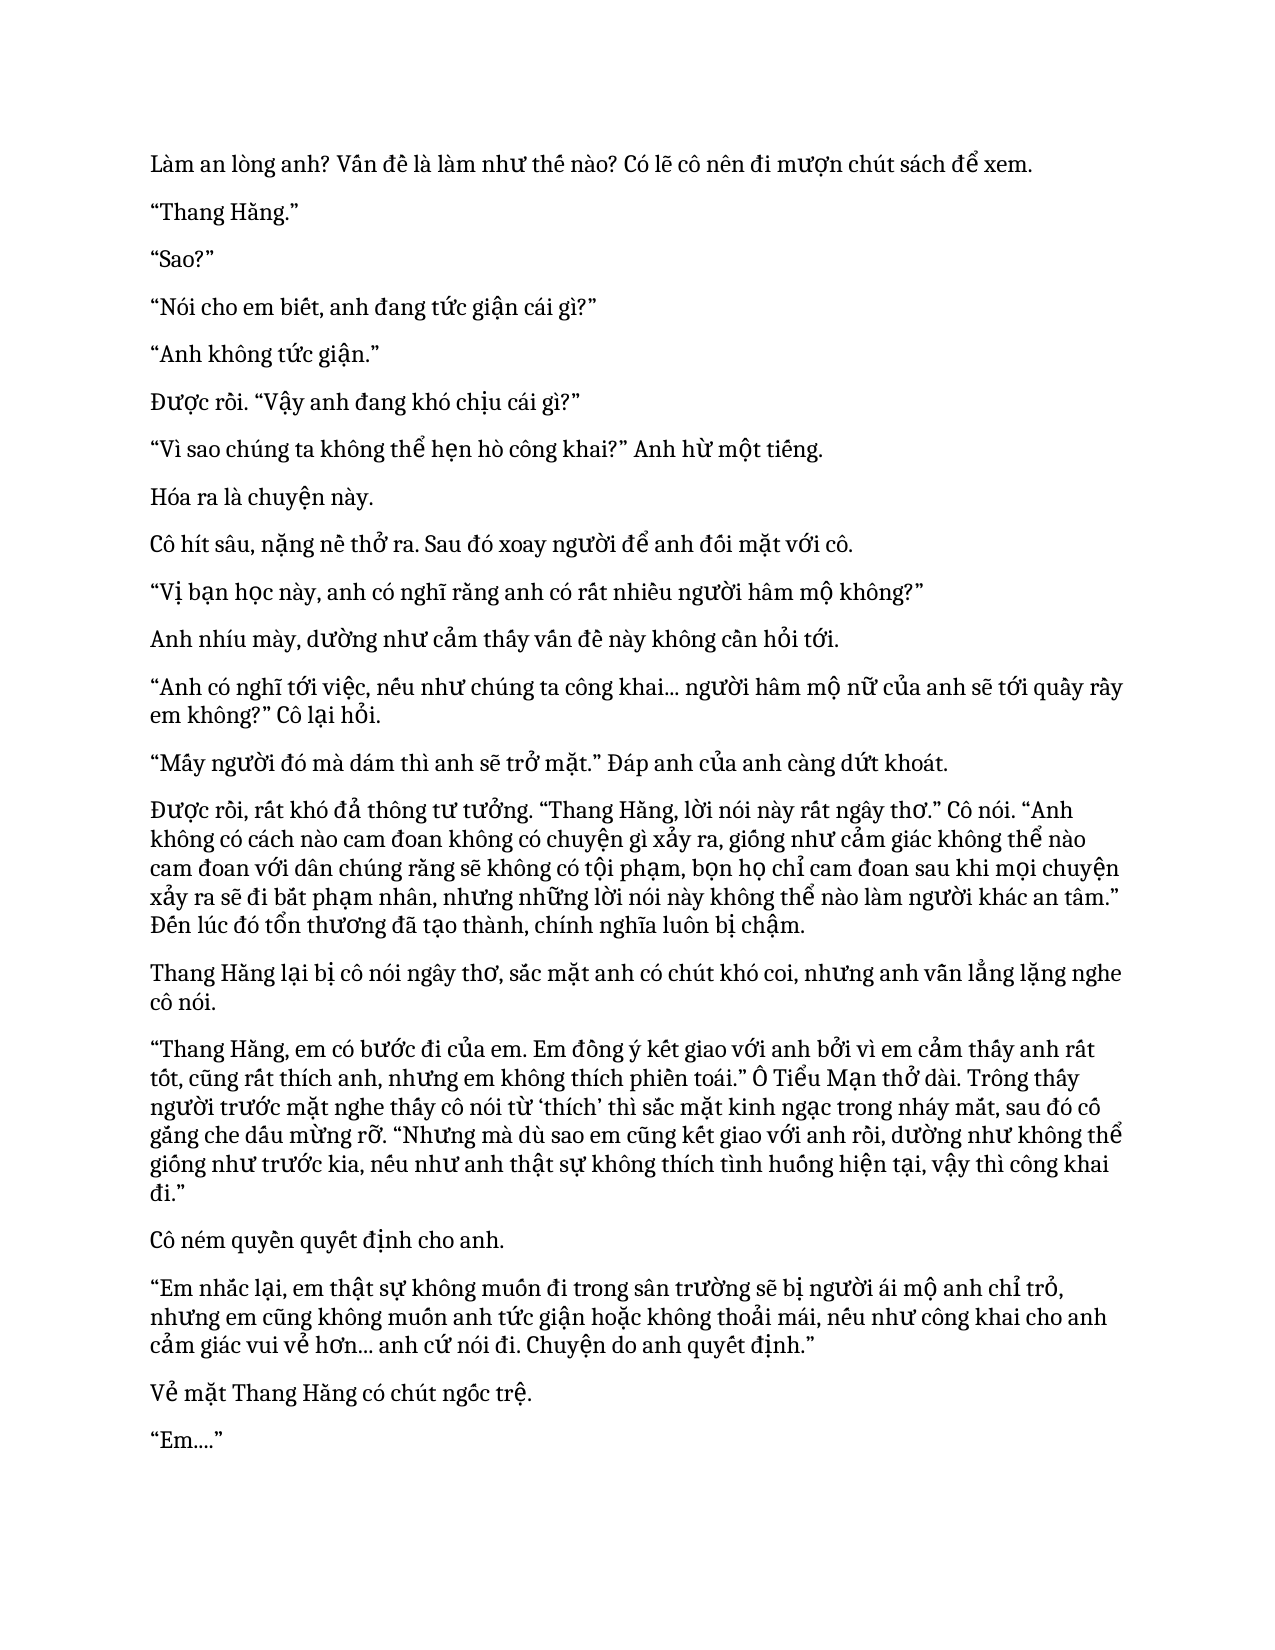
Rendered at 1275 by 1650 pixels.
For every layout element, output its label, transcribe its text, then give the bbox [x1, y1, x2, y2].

text “Nói cho em biết, anh đang tức giận cái gì?” [150, 292, 1125, 321]
text “Anh có nghĩ tới việc, nếu như chúng ta công khai... người hâm mộ nữ của anh sẽ tới quầy rầy em không?” Cô lại hỏi. [150, 672, 1125, 730]
text Cô hít sâu, nặng nề thở ra. Sau đó xoay người để anh đối mặt với cô. [150, 530, 1125, 559]
text Anh nhíu mày, dường như cảm thấy vấn đề này không cần hỏi tới. [150, 625, 1125, 654]
text “Mấy người đó mà dám thì anh sẽ trở mặt.” Đáp anh của anh càng dứt khoát. [150, 749, 1125, 777]
text Thang Hằng lại bị cô nói ngây thơ, sắc mặt anh có chút khó coi, nhưng anh vẫn lẳng lặng nghe cô nói. [150, 959, 1125, 1016]
text “Vì sao chúng ta không thể hẹn hò công khai?” Anh hừ một tiếng. [150, 435, 1125, 464]
text Cô ném quyền quyết định cho anh. [150, 1226, 1125, 1255]
text “Thang Hằng.” [150, 197, 1125, 226]
text Được rồi, rất khó đả thông tư tưởng. “Thang Hằng, lời nói này rất ngây thơ.” Cô nói. “Anh không có cách nào cam đoan không có chuyện gì xảy ra, giống như cảm giác không thể nào cam đoan với dân chúng rằng sẽ không có tội phạm, bọn họ chỉ cam đoan sau khi mọi chuyện xảy ra sẽ đi bắt phạm nhân, nhưng những lời nói này không thể nào làm người khác an tâm.” Đến lúc đó tổn thương đã tạo thành, chính nghĩa luôn bị chậm. [150, 796, 1125, 940]
text “Vị bạn học này, anh có nghĩ rằng anh có rất nhiều người hâm mộ không?” [150, 577, 1125, 606]
text “Sao?” [150, 245, 1125, 274]
text Làm an lòng anh? Vấn đề là làm như thế nào? Có lẽ cô nên đi mượn chút sách để xem. [150, 150, 1125, 179]
text “Anh không tức giận.” [150, 340, 1125, 369]
text Hóa ra là chuyện này. [150, 482, 1125, 511]
text “Thang Hằng, em có bước đi của em. Em đồng ý kết giao với anh bởi vì em cảm thấy anh rất tốt, cũng rất thích anh, nhưng em không thích phiền toái.” Ô Tiểu Mạn thở dài. Trông thấy người trước mặt nghe thấy cô nói từ ‘thích’ thì sắc mặt kinh ngạc trong nháy mắt, sau đó cố gắng che dấu mừng rỡ. “Nhưng mà dù sao em cũng kết giao với anh rồi, dường như không thể giống như trước kia, nếu như anh thật sự không thích tình huống hiện tại, vậy thì công khai đi.” [150, 1035, 1125, 1207]
text Vẻ mặt Thang Hằng có chút ngốc trệ. [150, 1379, 1125, 1407]
text “Em nhắc lại, em thật sự không muốn đi trong sân trường sẽ bị người ái mộ anh chỉ trỏ, nhưng em cũng không muốn anh tức giận hoặc không thoải mái, nếu như công khai cho anh cảm giác vui vẻ hơn... anh cứ nói đi. Chuyện do anh quyết định.” [150, 1274, 1125, 1360]
text Được rồi. “Vậy anh đang khó chịu cái gì?” [150, 387, 1125, 416]
text “Em....” [150, 1426, 1125, 1455]
